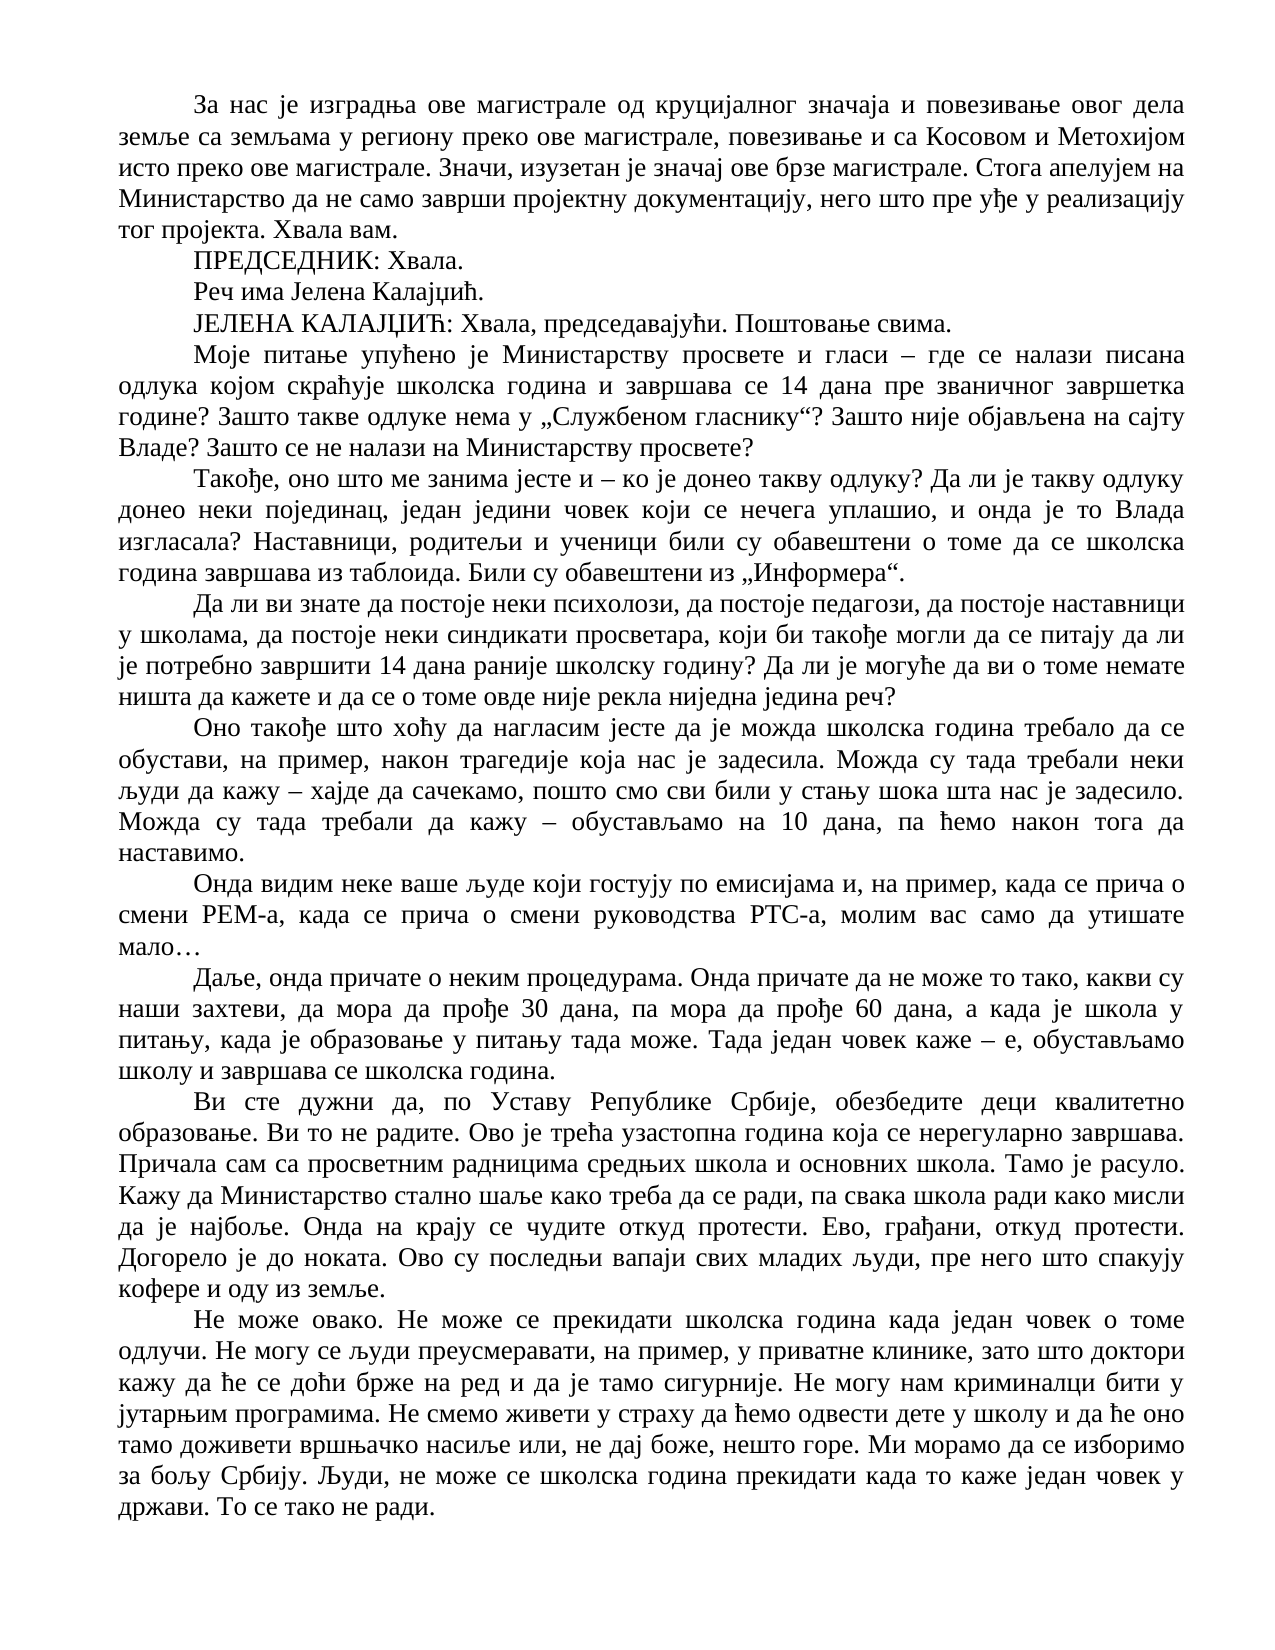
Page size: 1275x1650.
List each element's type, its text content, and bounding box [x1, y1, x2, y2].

text Ви сте дужни да, по Уставу Републике Србије, обезбедите деци квалитетно образовање. Ви то не радите. Ово је трећа узастопна година која се нерегуларно завршава. Причала сам са просветним радницима средњих школа и основних школа. Тамо је расуло. Кажу да Министарство стално шаље како треба да се ради, па свака школа ради како мисли да је најбоље. Онда на крају се чудите откуд протести. Ево, грађани, откуд протести. Догорело је до ноката. Ово су последњи вапаји свих младих људи, пре него што спакују кофере и оду из земље. [118, 1085, 1186, 1303]
text ПРЕДСЕДНИК: Хвала. [118, 244, 1186, 276]
text Оно такође што хоћу да нагласим јесте да је можда школска година требало да се обустави, на пример, након трагедије која нас је задесила. Можда су тада требали неки људи да кажу – хајде да сачекамо, пошто смо сви били у стању шока шта нас је задесило. Можда су тада требали да кажу – обустављамо на 10 дана, па ћемо након тога да наставимо. [118, 712, 1186, 867]
text Онда видим неке ваше људе који гостују по емисијама и, на пример, када се прича о смени РЕМ-а, када се прича о смени руководства РТС-а, молим вас само да утишате мало… [118, 867, 1186, 961]
text Не може овако. Не може се прекидати школска година када један човек о томе одлучи. Не могу се људи преусмеравати, на пример, у приватне клинике, зато што доктори кажу да ће се доћи брже на ред и да је тамо сигурније. Не могу нам криминалци бити у јутарњим програмима. Не смемо живети у страху да ћемо одвести дете у школу и да ће оно тамо доживети вршњачко насиље или, не дај боже, нешто горе. Ми морамо да се изборимо за бољу Србију. Људи, не може се школска година прекидати када то каже један човек у држави. То се тако не ради. [118, 1303, 1186, 1521]
text Такође, оно што ме занима јесте и – ко је донео такву одлуку? Да ли је такву одлуку донео неки појединац, један једини човек који се нечега уплашио, и онда је то Влада изгласала? Наставници, родитељи и ученици били су обавештени о томе да се школска година завршава из таблоида. Били су обавештени из „Информера“. [118, 462, 1186, 587]
text Даље, онда причате о неким процедурама. Онда причате да не може то тако, какви су наши захтеви, да мора да прође 30 дана, па мора да прође 60 дана, а када је школа у питању, када је образовање у питању тада може. Тада један човек каже – е, обустављамо школу и завршава се школска година. [118, 961, 1186, 1085]
text Да ли ви знате да постоје неки психолози, да постоје педагози, да постоје наставници у школама, да постоје неки синдикати просветара, који би такође могли да се питају да ли је потребно завршити 14 дана раније школску годину? Да ли је могуће да ви о томе немате ништа да кажете и да се о томе овде није рекла ниједна једина реч? [118, 587, 1186, 712]
text ЈЕЛЕНА КАЛАЈЏИЋ: Хвала, председавајући. Поштовање свима. [118, 307, 1186, 338]
text Реч има Јелена Калајџић. [118, 276, 1186, 307]
text Моје питање упућено је Министарству просвете и гласи – где се налази писана одлука којом скраћује школска година и завршава се 14 дана пре званичног завршетка године? Зашто такве одлуке нема у „Службеном гласнику“? Зашто није објављена на сајту Владе? Зашто се не налази на Министарству просвете? [118, 338, 1186, 462]
text За нас је изградња ове магистрале од круцијалног значаја и повезивање овог дела земље са земљама у региону преко ове магистрале, повезивање и са Косовом и Метохијом исто преко ове магистрале. Значи, изузетан је значај ове брзе магистрале. Стога апелујем на Министарство да не само заврши пројектну документацију, него што пре уђе у реализацију тог пројекта. Хвала вам. [118, 89, 1186, 244]
